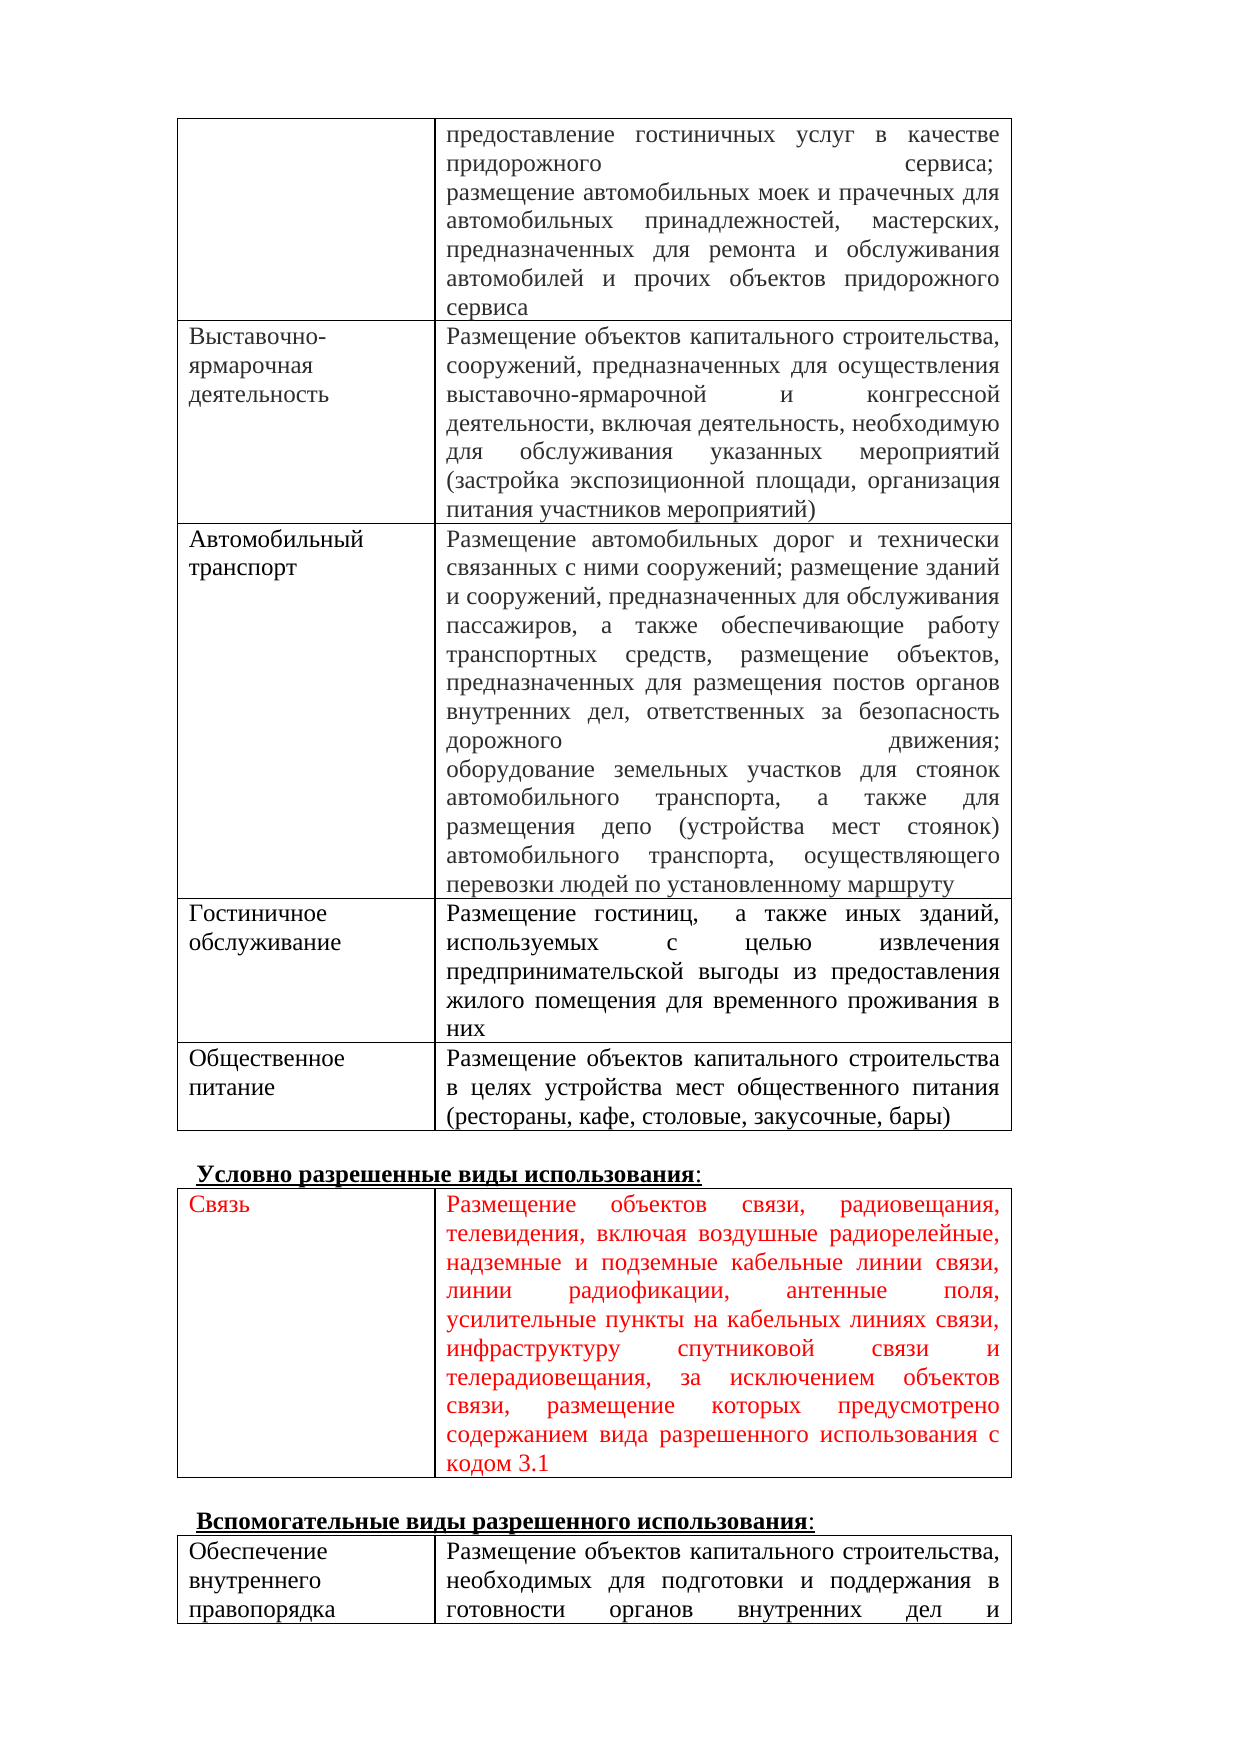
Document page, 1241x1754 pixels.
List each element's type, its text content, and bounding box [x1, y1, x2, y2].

table_cell Выставочно- ярмарочная деятельность [178, 321, 434, 523]
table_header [436, 1536, 1011, 1622]
table_header Размещение объектов связи, радиовещания, телевидения, включая воздушные радиорелейные, надземные и подземные кабельные линии связи, линии радиофикации, антенные поля, усилительные пункты на кабельных линиях связи, инфраструктуру спутниковой связи и телерадиовещания, за исключением объектов связи, размещение которых предусмотрено содержанием вида разрешенного использования с кодом 3.1 [436, 1189, 1011, 1477]
table_cell Размещение автомобильных дорог и технически связанных с ними сооружений; размещение зданий и сооружений, предназначенных для обслуживания пассажиров, а также обеспечивающие работу транспортных средств, размещение объектов, предназначенных для размещения постов органов внутренних дел, ответственных за безопасность дорожного движения; оборудование земельных участков для стоянок автомобильного транспорта, а также для размещения депо (устройства мест стоянок) автомобильного транспорта, осуществляющего перевозки людей по установленному маршруту [436, 524, 1011, 897]
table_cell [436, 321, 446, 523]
table_cell Гостиничное обслуживание [178, 899, 434, 1042]
text Условно разрешенные виды использования: [196, 1159, 1171, 1188]
table_cell Автомобильный транспорт [178, 524, 434, 897]
table_cell Общественное питание [178, 1043, 434, 1129]
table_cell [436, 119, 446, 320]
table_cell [178, 119, 434, 320]
table_cell Размещение объектов капитального строительства, сооружений, предназначенных для осуществления выставочно-ярмарочной и конгрессной деятельности, включая деятельность, необходимую для обслуживания указанных мероприятий (застройка экспозиционной площади, организация питания участников мероприятий) [816, 321, 1011, 523]
text Вспомогательные виды разрешенного использования: [158, 1506, 1171, 1535]
table_header Связь [178, 1189, 434, 1477]
table_cell Размещение объектов капитального строительства в целях устройства мест общественного питания (рестораны, кафе, столовые, закусочные, бары) [436, 1043, 1011, 1129]
table_cell Размещение гостиниц, а также иных зданий, используемых с целью извлечения предпринимательской выгоды из предоставления жилого помещения для временного проживания в них [436, 899, 1011, 1042]
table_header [178, 1536, 434, 1622]
